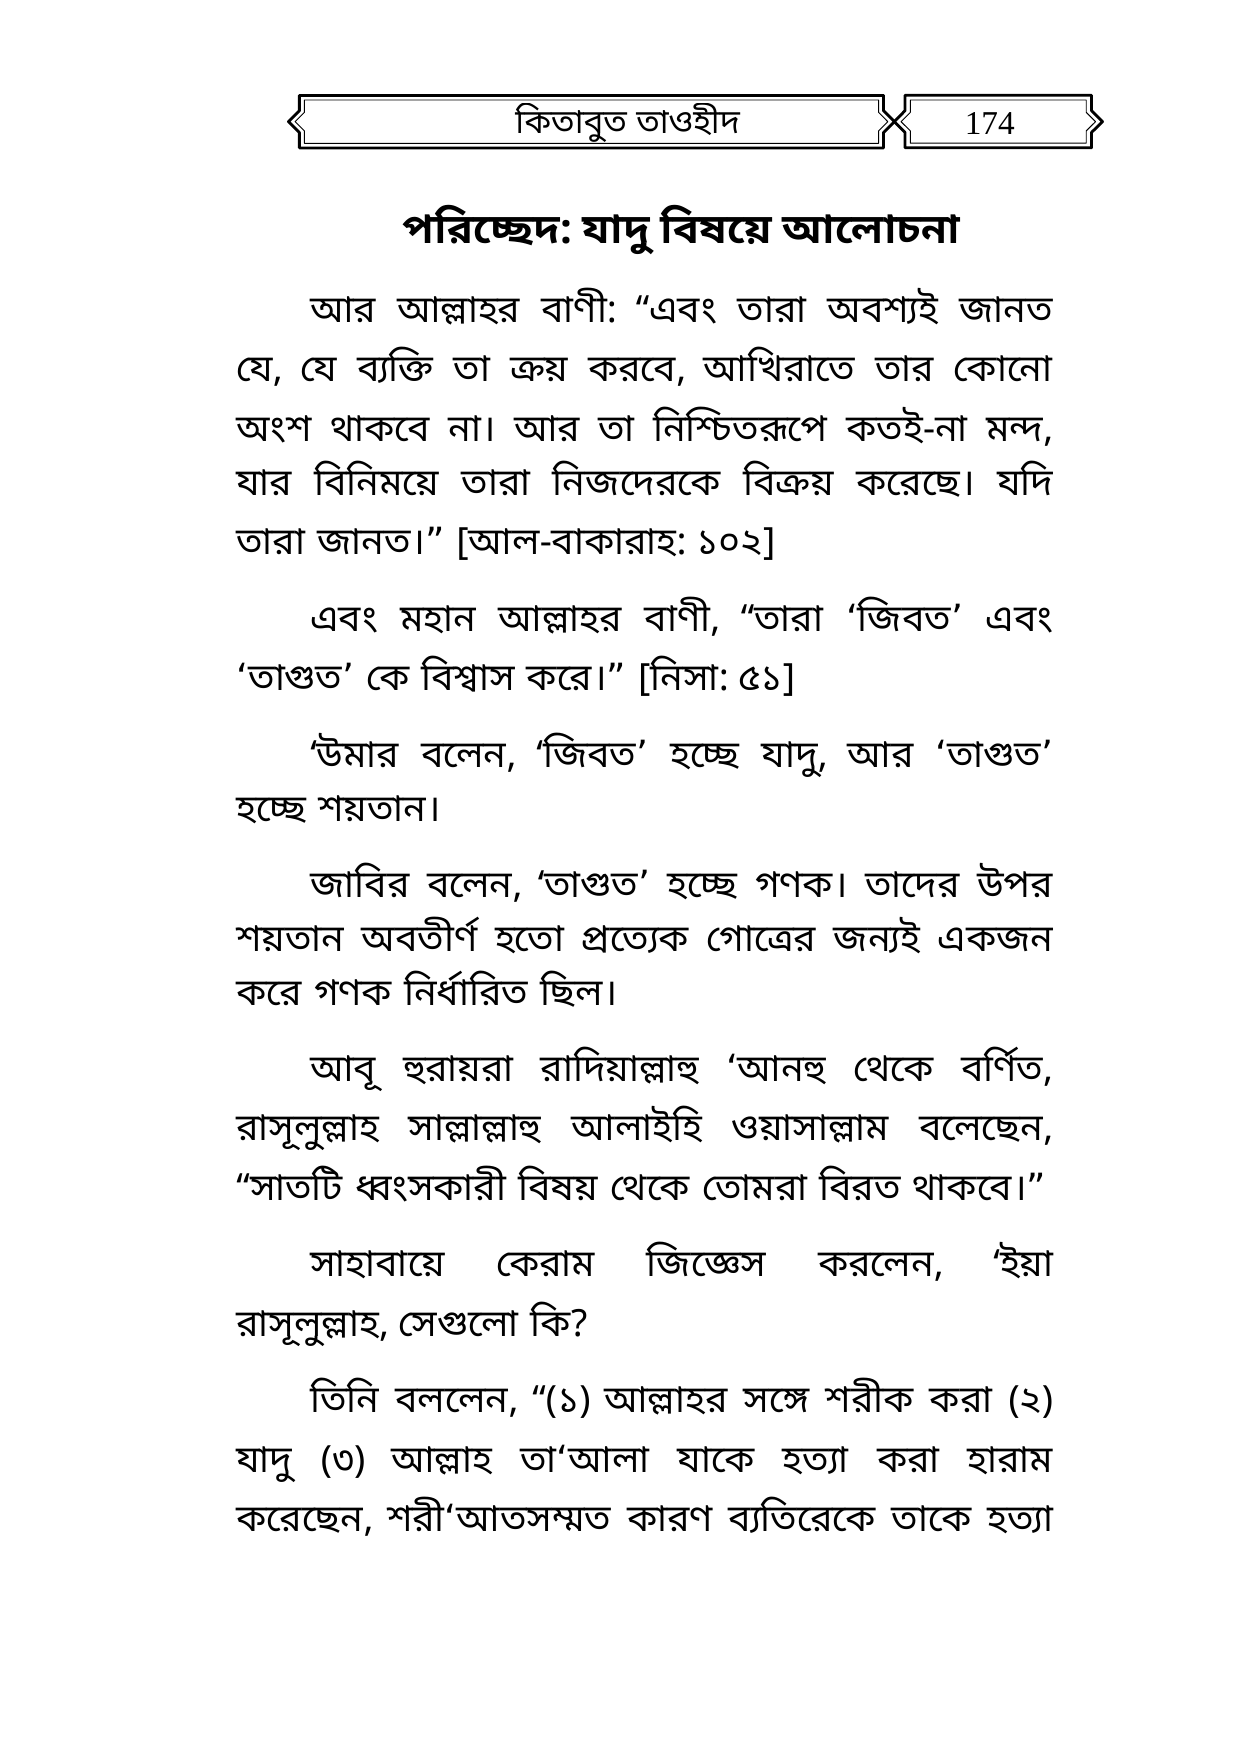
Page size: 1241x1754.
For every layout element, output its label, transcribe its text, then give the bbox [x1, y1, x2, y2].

text আবূ হুরায়রা রাদিয়াল্লাহু ‘আনহু থেকে বর্ণিত, রাসূলুল্লাহ সাল্লাল্লাহু আলাইহি ওয়াসাল্লাম বলেছেন, “সাতটি ধ্বংসকারী বিষয় থেকে তোমরা বিরত থাকবে।” [236, 1041, 1053, 1216]
text ‘উমার বলেন, ‘জিবত’ হচ্ছে যাদু, আর ‘তাগুত’ হচ্ছে শয়তান। [236, 727, 1053, 836]
subtitle পরিচ্ছেদ: যাদু বিষয়ে আলোচনা [236, 199, 1053, 261]
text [236, 1373, 1053, 1547]
text আর আল্লাহর বাণী: “এবং তারা অবশ্যই জানত যে, যে ব্যক্তি তা ক্রয় করবে, আখিরাতে তার কোনো অংশ থাকবে না। আর তা নিশ্চিতরূপে কতই-না মন্দ, যার বিনিময়ে তারা নিজদেরকে বিক্রয় করেছে। যদি তারা জানত।” [আল-বাকারাহ: ১০২] [236, 282, 1053, 570]
text সাহাবায়ে কেরাম জিজ্ঞেস করলেন, ‘ইয়া রাসূলুল্লাহ, সেগুলো কি? [236, 1237, 1053, 1352]
text জাবির বলেন, ‘তাগুত’ হচ্ছে গণক। তাদের উপর শয়তান অবতীর্ণ হতো প্রত্যেক গোত্রের জন্যই একজন করে গণক নির্ধারিত ছিল। [236, 857, 1053, 1021]
text এবং মহান আল্লাহর বাণী, “তারা ‘জিবত’ এবং ‘তাগুত’ কে বিশ্বাস করে।” [নিসা: ৫১] [236, 591, 1053, 706]
